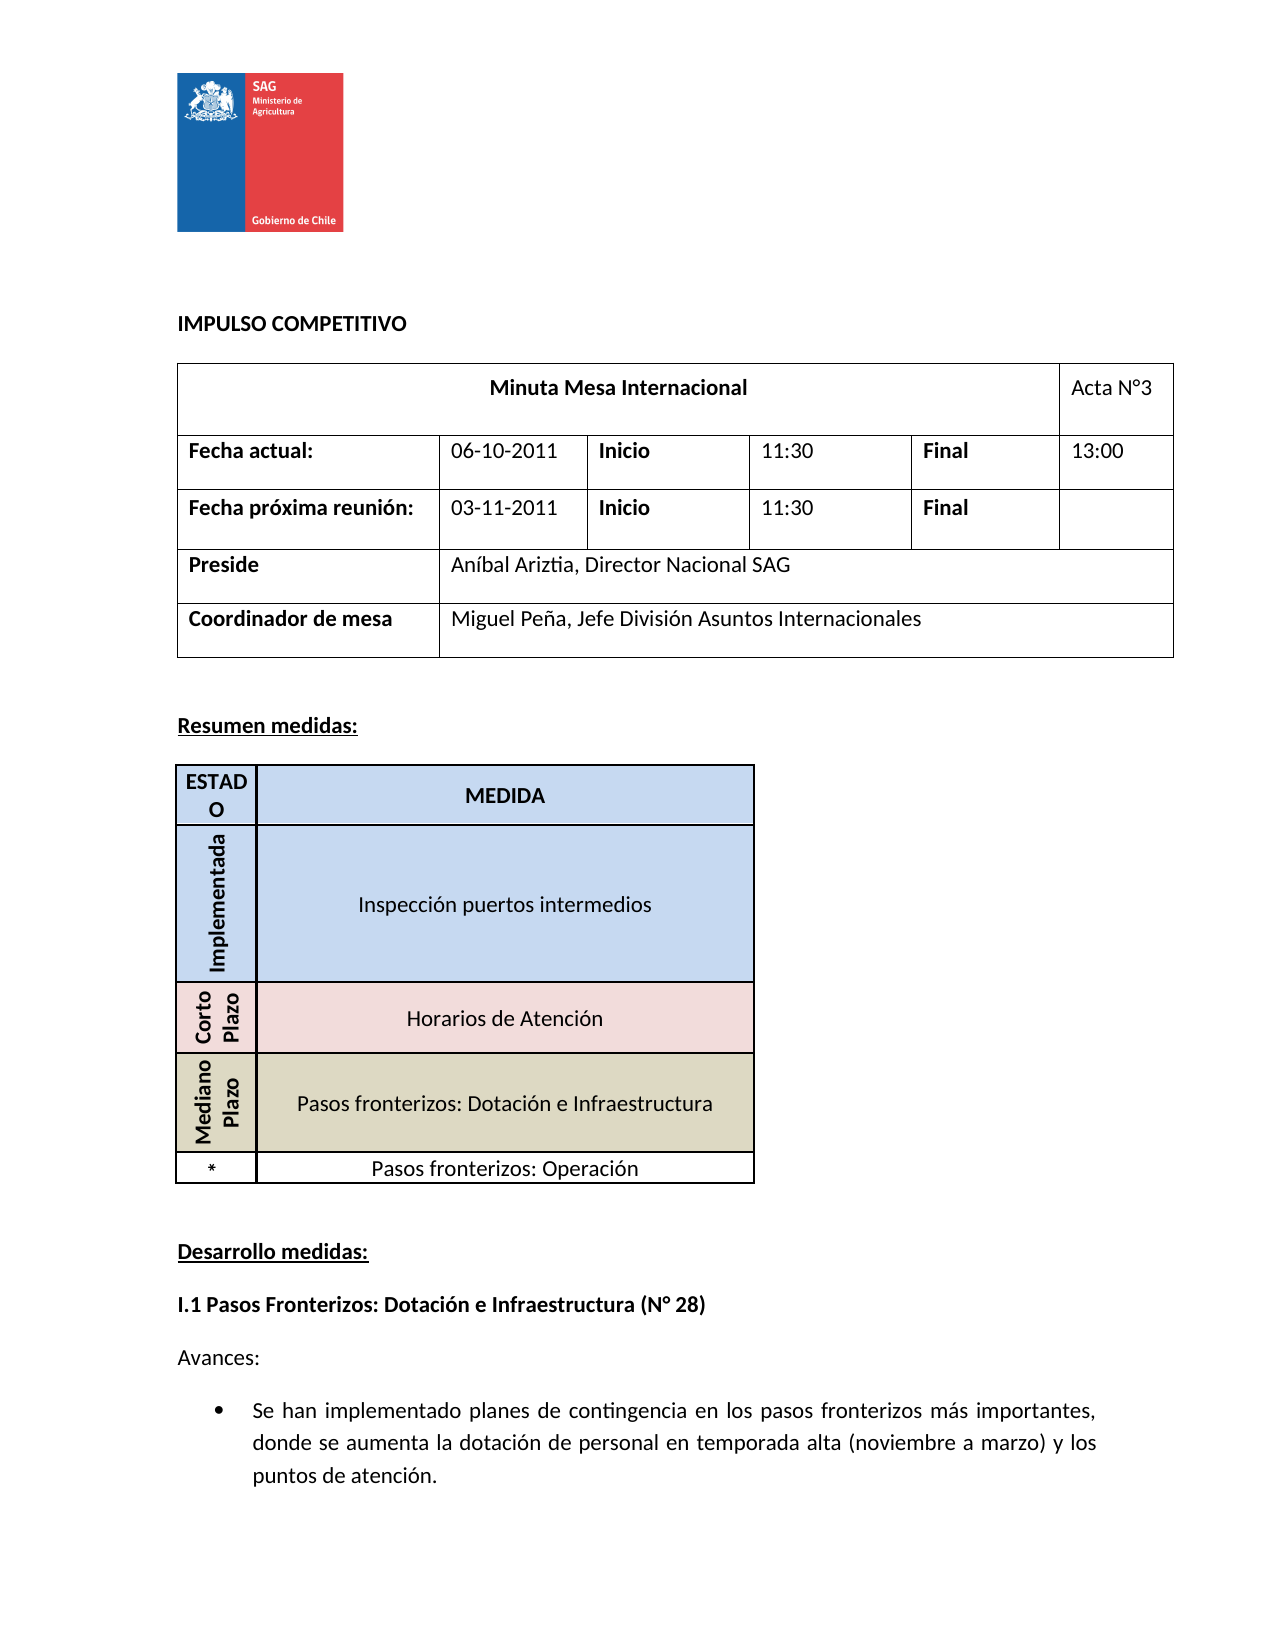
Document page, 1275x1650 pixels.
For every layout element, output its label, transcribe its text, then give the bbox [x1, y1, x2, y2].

table_cell * [177, 1153, 255, 1182]
table_header ESTADO [177, 766, 255, 823]
table_cell Aníbal Ariztia, Director Nacional SAG [440, 550, 1173, 603]
table_cell Corto Plazo [177, 983, 255, 1052]
table_header Acta N°3 [1060, 364, 1173, 435]
table_cell Inicio [588, 490, 749, 549]
table_cell Miguel Peña, Jefe División Asuntos Internacionales [440, 604, 1173, 657]
table_cell Inspección puertos intermedios [258, 826, 753, 981]
list Se han implementado planes de contingencia en los pasos fronterizos más importantes, donde se aumenta la dotación de personal en temporada alta (noviembre a marzo) y los puntos de atención. [215, 1396, 1098, 1489]
table_cell 11:30 [750, 436, 911, 489]
text IMPULSO COMPETITIVO [177, 309, 1098, 338]
text Avances: [177, 1343, 1098, 1371]
table_cell Fecha actual: [178, 436, 439, 489]
table_cell Final [912, 490, 1059, 549]
table_cell [1060, 490, 1173, 549]
table_cell Pasos fronterizos: Operación [258, 1153, 753, 1182]
table_cell 13:00 [1060, 436, 1173, 489]
table_cell Final [912, 436, 1059, 489]
table_cell Horarios de Atención [258, 983, 753, 1052]
table_cell 11:30 [750, 490, 911, 549]
table_header MEDIDA [258, 766, 753, 823]
text I.1 Pasos Fronterizos: Dotación e Infraestructura (N° 28) [177, 1290, 1098, 1318]
table_cell Coordinador de mesa [178, 604, 439, 657]
table_cell Implementada [177, 826, 255, 981]
text Resumen medidas: [177, 711, 1098, 739]
table_cell Preside [178, 550, 439, 603]
table_header Minuta Mesa Internacional [178, 364, 1059, 435]
picture [177, 73, 344, 232]
table_cell 03-11-2011 [440, 490, 587, 549]
text Desarrollo medidas: [177, 1237, 1098, 1265]
table_cell Fecha próxima reunión: [178, 490, 439, 549]
table_cell Pasos fronterizos: Dotación e Infraestructura [258, 1054, 753, 1151]
table_cell Inicio [588, 436, 749, 489]
table_cell 06-10-2011 [440, 436, 587, 489]
table_cell Mediano Plazo [177, 1054, 255, 1151]
